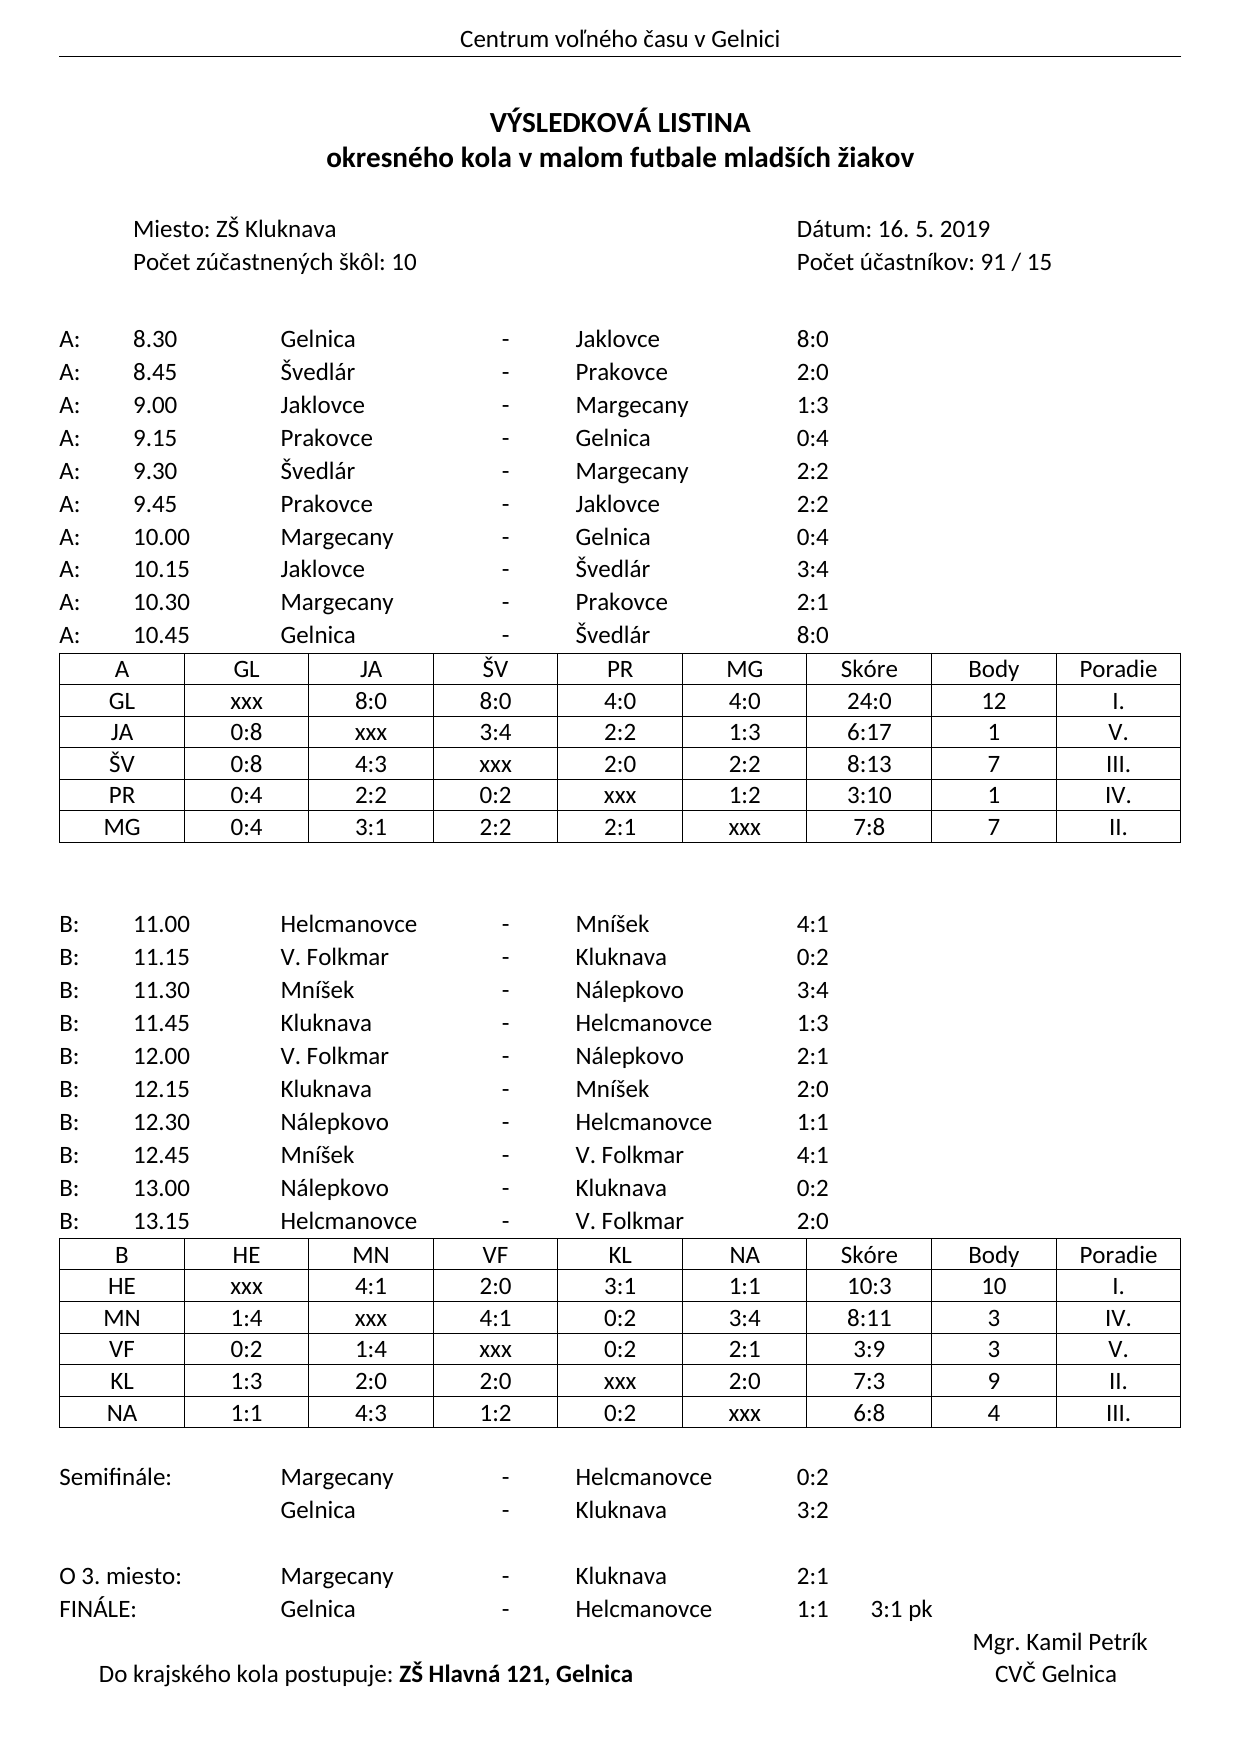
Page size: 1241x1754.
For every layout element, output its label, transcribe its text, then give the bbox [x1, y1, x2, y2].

table_cell II. [1057, 1365, 1180, 1396]
table_cell 2:0 [309, 1365, 433, 1396]
table_cell 7 [932, 811, 1056, 842]
table_cell 1 [932, 717, 1056, 747]
text A: 10.30 Margecany - Prakovce 2:1 [59, 587, 1181, 617]
table_cell 4:1 [434, 1302, 557, 1332]
table_header GL [185, 654, 308, 684]
table_cell 3:1 [309, 811, 433, 842]
table_cell III. [1057, 748, 1180, 779]
table_cell xxx [434, 748, 557, 779]
table_cell xxx [558, 780, 682, 810]
table_cell 2:0 [434, 1270, 557, 1301]
text A: 9.45 Prakovce - Jaklovce 2:2 [59, 488, 1181, 518]
table_cell 3:4 [683, 1302, 806, 1332]
table_cell ŠV [60, 748, 184, 779]
table_cell 1:3 [683, 717, 806, 747]
table_cell HE [60, 1270, 184, 1301]
table_cell xxx [309, 717, 433, 747]
table_header MN [309, 1239, 433, 1269]
text A: 10.45 Gelnica - Švedlár 8:0 [59, 619, 1181, 650]
text Gelnica - Kluknava 3:2 [59, 1494, 1181, 1524]
table_header HE [185, 1239, 308, 1269]
table_cell V. [1057, 717, 1180, 747]
table_cell 0:2 [558, 1302, 682, 1332]
table_cell 2:1 [683, 1334, 806, 1364]
table_cell 1:1 [683, 1270, 806, 1301]
text B: 11.00 Helcmanovce - Mníšek 4:1 [59, 909, 1181, 939]
table_header NA [683, 1239, 806, 1269]
text okresného kola v malom futbale mladších žiakov [59, 139, 1181, 175]
table_header Skóre [807, 1239, 931, 1269]
table_cell 2:0 [434, 1365, 557, 1396]
table_cell 1:3 [185, 1365, 308, 1396]
table_cell 4:3 [309, 1397, 433, 1427]
table_header PR [558, 654, 682, 684]
text FINÁLE: Gelnica - Helcmanovce 1:1 3:1 pk [59, 1593, 1181, 1623]
table_cell xxx [309, 1302, 433, 1332]
text B: 11.15 V. Folkmar - Kluknava 0:2 [59, 942, 1181, 972]
table_cell 1:2 [683, 780, 806, 810]
table_header Skóre [807, 654, 931, 684]
table_cell 2:2 [683, 748, 806, 779]
table_cell 10:3 [807, 1270, 931, 1301]
table_cell 3:9 [807, 1334, 931, 1364]
text Počet zúčastnených škôl: 10 Počet účastníkov: 91 / 15 [59, 246, 1181, 277]
table_cell IV. [1057, 1302, 1180, 1332]
table_header Body [932, 654, 1056, 684]
table_header MG [683, 654, 806, 684]
text B: 12.00 V. Folkmar - Nálepkovo 2:1 [59, 1040, 1181, 1071]
table_cell II. [1057, 811, 1180, 842]
text A: 9.30 Švedlár - Margecany 2:2 [59, 455, 1181, 485]
table_cell 2:2 [558, 717, 682, 747]
table_cell 7 [932, 748, 1056, 779]
table_cell 8:13 [807, 748, 931, 779]
table_cell 10 [932, 1270, 1056, 1301]
table_cell I. [1057, 685, 1180, 716]
table_cell xxx [185, 1270, 308, 1301]
table_cell 3 [932, 1302, 1056, 1332]
table_cell xxx [558, 1365, 682, 1396]
text Centrum voľného času v Gelnici [59, 24, 1181, 56]
table_cell 3:10 [807, 780, 931, 810]
table_header VF [434, 1239, 557, 1269]
table_cell MN [60, 1302, 184, 1332]
text Do krajského kola postupuje: ZŠ Hlavná 121, Gelnica CVČ Gelnica [59, 1659, 1181, 1689]
table_cell 4 [932, 1397, 1056, 1427]
text Semifinále: Margecany - Helcmanovce 0:2 [59, 1461, 1181, 1492]
text O 3. miesto: Margecany - Kluknava 2:1 [59, 1560, 1181, 1590]
text A: 10.00 Margecany - Gelnica 0:4 [59, 521, 1181, 551]
text A: 9.15 Prakovce - Gelnica 0:4 [59, 422, 1181, 452]
text Miesto: ZŠ Kluknava Dátum: 16. 5. 2019 [59, 213, 1181, 244]
table_header JA [309, 654, 433, 684]
table_cell 0:2 [558, 1334, 682, 1364]
text B: 11.30 Mníšek - Nálepkovo 3:4 [59, 974, 1181, 1005]
table_cell IV. [1057, 780, 1180, 810]
table_cell MG [60, 811, 184, 842]
table_cell I. [1057, 1270, 1180, 1301]
text B: 13.15 Helcmanovce - V. Folkmar 2:0 [59, 1205, 1181, 1235]
table_header Body [932, 1239, 1056, 1269]
table_cell 12 [932, 685, 1056, 716]
table_cell 3 [932, 1334, 1056, 1364]
table_cell 4:1 [309, 1270, 433, 1301]
table_cell 8:11 [807, 1302, 931, 1332]
table_cell 4:0 [558, 685, 682, 716]
table_cell 2:1 [558, 811, 682, 842]
table_cell 24:0 [807, 685, 931, 716]
table_cell 7:3 [807, 1365, 931, 1396]
table_cell xxx [434, 1334, 557, 1364]
table_cell 7:8 [807, 811, 931, 842]
text A: 9.00 Jaklovce - Margecany 1:3 [59, 389, 1181, 419]
table_cell 0:4 [185, 811, 308, 842]
text B: 12.45 Mníšek - V. Folkmar 4:1 [59, 1139, 1181, 1169]
table_cell GL [60, 685, 184, 716]
table_header B [60, 1239, 184, 1269]
table_cell 6:17 [807, 717, 931, 747]
table_cell 1:1 [185, 1397, 308, 1427]
table_header ŠV [434, 654, 557, 684]
table_cell 2:0 [683, 1365, 806, 1396]
text VÝSLEDKOVÁ LISTINA [59, 104, 1181, 139]
table_cell 3:4 [434, 717, 557, 747]
table_cell 2:0 [558, 748, 682, 779]
table_cell V. [1057, 1334, 1180, 1364]
text B: 13.00 Nálepkovo - Kluknava 0:2 [59, 1172, 1181, 1202]
text A: 8.45 Švedlár - Prakovce 2:0 [59, 356, 1181, 387]
table_cell 0:2 [185, 1334, 308, 1364]
table_cell 0:4 [185, 780, 308, 810]
table_cell xxx [683, 811, 806, 842]
table_cell PR [60, 780, 184, 810]
table_cell 9 [932, 1365, 1056, 1396]
table_cell 0:8 [185, 748, 308, 779]
table_cell III. [1057, 1397, 1180, 1427]
table_cell xxx [683, 1397, 806, 1427]
table_cell VF [60, 1334, 184, 1364]
table_cell JA [60, 717, 184, 747]
table_cell 1:4 [309, 1334, 433, 1364]
table_cell 0:2 [558, 1397, 682, 1427]
table_cell 6:8 [807, 1397, 931, 1427]
table_cell 1:4 [185, 1302, 308, 1332]
table_cell 8:0 [434, 685, 557, 716]
table_cell KL [60, 1365, 184, 1396]
table_cell 2:2 [309, 780, 433, 810]
text B: 12.30 Nálepkovo - Helcmanovce 1:1 [59, 1106, 1181, 1137]
table_cell 0:8 [185, 717, 308, 747]
table_cell 0:2 [434, 780, 557, 810]
table_cell 3:1 [558, 1270, 682, 1301]
text B: 12.15 Kluknava - Mníšek 2:0 [59, 1073, 1181, 1104]
text A: 8.30 Gelnica - Jaklovce 8:0 [59, 323, 1181, 354]
table_header A [60, 654, 184, 684]
table_cell xxx [185, 685, 308, 716]
table_cell NA [60, 1397, 184, 1427]
table_cell 1:2 [434, 1397, 557, 1427]
table_header Poradie [1057, 654, 1180, 684]
table_cell 4:3 [309, 748, 433, 779]
table_cell 1 [932, 780, 1056, 810]
table_header Poradie [1057, 1239, 1180, 1269]
table_cell 2:2 [434, 811, 557, 842]
table_cell 4:0 [683, 685, 806, 716]
text A: 10.15 Jaklovce - Švedlár 3:4 [59, 554, 1181, 584]
table_cell 8:0 [309, 685, 433, 716]
table_header KL [558, 1239, 682, 1269]
text B: 11.45 Kluknava - Helcmanovce 1:3 [59, 1007, 1181, 1038]
text Mgr. Kamil Petrík [59, 1626, 1181, 1656]
